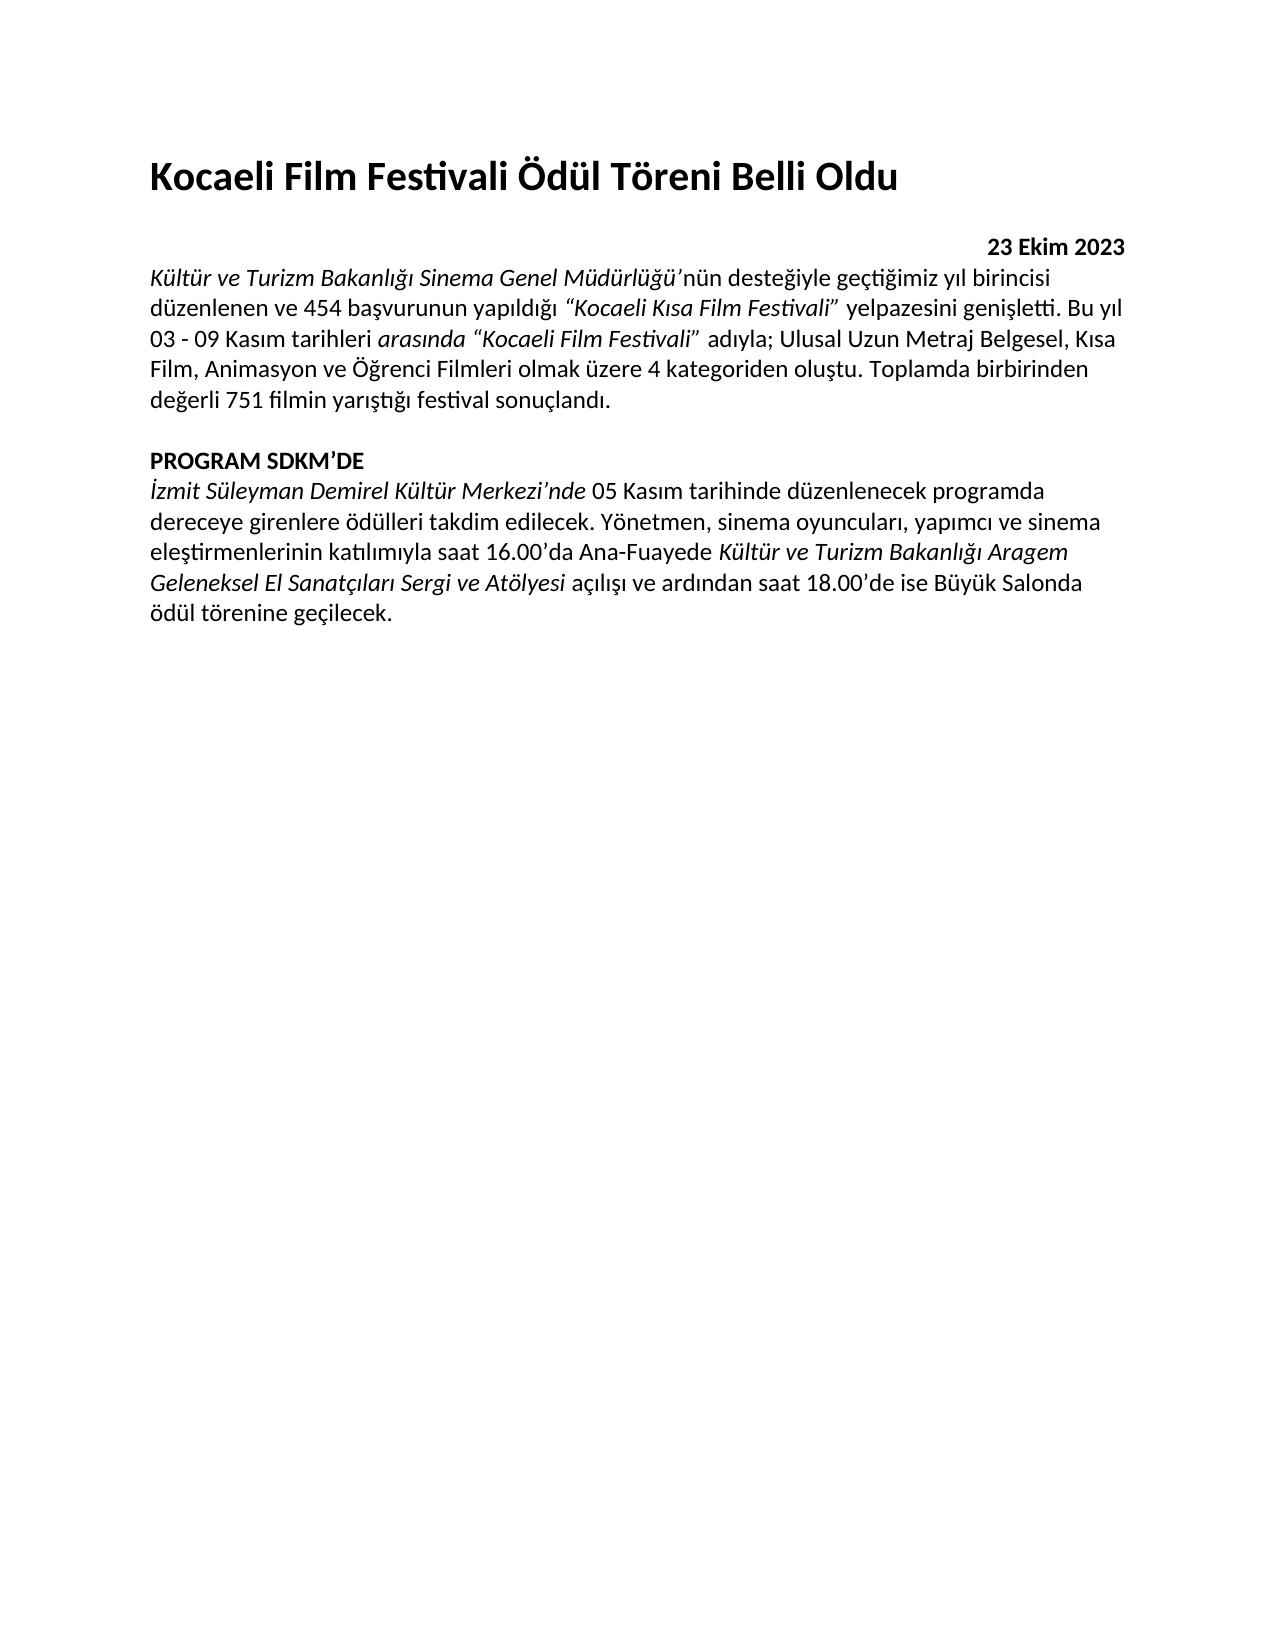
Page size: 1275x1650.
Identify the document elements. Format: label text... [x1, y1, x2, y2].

text PROGRAM SDKM’DE [150, 445, 1125, 476]
text Kocaeli Film Festivali Ödül Töreni Belli Oldu [150, 150, 1125, 201]
text İzmit Süleyman Demirel Kültür Merkezi’nde 05 Kasım tarihinde düzenlenecek programda dereceye girenlere ödülleri takdim edilecek. Yönetmen, sinema oyuncuları, yapımcı ve sinema eleştirmenlerinin katılımıyla saat 16.00’da Ana-Fuayede Kültür ve Turizm Bakanlığı Aragem Geleneksel El Sanatçıları Sergi ve Atölyesi açılışı ve ardından saat 18.00’de ise Büyük Salonda ödül törenine geçilecek. [150, 476, 1125, 628]
text 23 Ekim 2023 [150, 231, 1125, 262]
text Kültür ve Turizm Bakanlığı Sinema Genel Müdürlüğü’nün desteğiyle geçtiğimiz yıl birincisi düzenlenen ve 454 başvurunun yapıldığı “Kocaeli Kısa Film Festivali” yelpazesini genişletti. Bu yıl 03 - 09 Kasım tarihleri arasında “Kocaeli Film Festivali” adıyla; Ulusal Uzun Metraj Belgesel, Kısa Film, Animasyon ve Öğrenci Filmleri olmak üzere 4 kategoriden oluştu. Toplamda birbirinden değerli 751 filmin yarıştığı festival sonuçlandı. [150, 262, 1125, 414]
